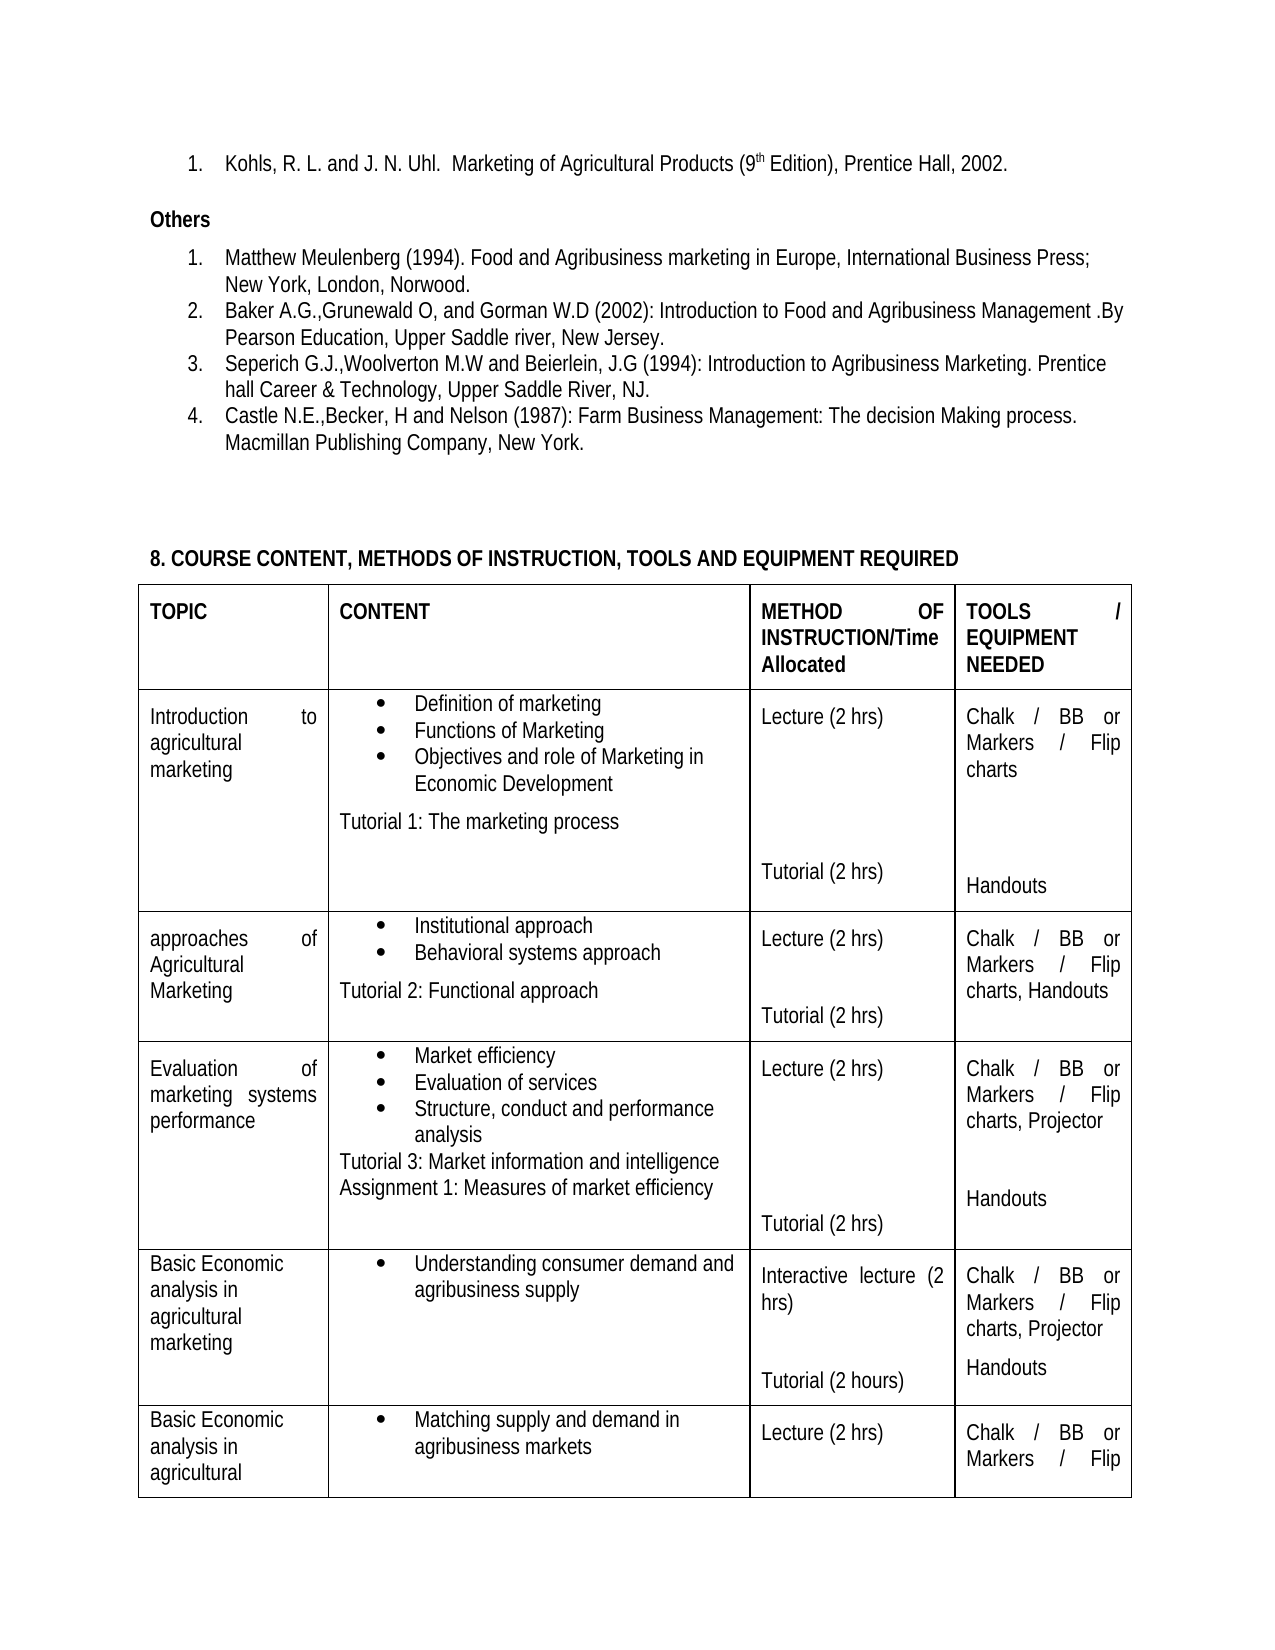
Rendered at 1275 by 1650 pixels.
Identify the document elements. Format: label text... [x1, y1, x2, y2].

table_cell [956, 1406, 1131, 1497]
table_cell Evaluation of marketing systems performance [139, 1042, 328, 1249]
table_header METHOD OF INSTRUCTION/Time Allocated [751, 585, 954, 689]
table_header CONTENT [329, 585, 749, 689]
table_cell Chalk / BB or Markers / Flip charts Handouts [956, 690, 1131, 911]
table_cell Introduction to agricultural marketing [139, 690, 328, 911]
table_cell Market efficiency Evaluation of services Structure, conduct and performance analysis Tutorial 3: Market information and intelligence Assignment 1: Measures of market efficiency [329, 1042, 749, 1249]
table_header TOOLS / EQUIPMENT NEEDED [956, 585, 1131, 689]
table_cell Chalk / BB or Markers / Flip charts, Projector Handouts [956, 1250, 1131, 1405]
table_cell Lecture (2 hrs) Tutorial (2 hrs) [751, 912, 954, 1041]
table_cell Lecture (2 hrs) Tutorial (2 hrs) [751, 1042, 954, 1249]
list Castle N.E.,Becker, H and Nelson (1987): Farm Business Management: The decision Making process. Macmillan Publishing Company, . [187, 402, 1125, 455]
table_header TOPIC [139, 585, 328, 689]
table_cell Interactive lecture (2 hrs) Tutorial (2 hours) [751, 1250, 954, 1405]
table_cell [139, 1406, 328, 1497]
table_cell Chalk / BB or Markers / Flip charts, Projector Handouts [956, 1042, 1131, 1249]
table_cell Chalk / BB or Markers / Flip charts, Handouts [956, 912, 1131, 1041]
list Kohls, R. L. and J. N. Uhl. Marketing of Agricultural Products (9th Edition), Prentice Hall, 2002. [187, 150, 1125, 176]
table_cell Institutional approach Behavioral systems approach Tutorial 2: Functional approach [329, 912, 749, 1041]
table_cell approaches of Agricultural Marketing [139, 912, 328, 1041]
table_cell Basic Economic analysis in agricultural marketing [139, 1250, 328, 1405]
list Seperich G.J.,Woolverton M.W and Beierlein, J.G (1994): Introduction to Agribusiness Marketing. Prentice hall Career & Technology, . [187, 350, 1125, 402]
table_cell Lecture (2 hrs) Tutorial (2 hrs) [751, 690, 954, 911]
table_cell Understanding consumer demand and agribusiness supply [329, 1250, 749, 1405]
table_cell Lecture (2 hrs) [751, 1406, 954, 1497]
table_cell Definition of marketing Functions of Marketing Objectives and role of Marketing in Economic Development Tutorial 1: The marketing process [329, 690, 749, 911]
list Baker A.G.,Grunewald O, and Gorman W.D (2002): Introduction to Food and Agribusiness Management .By Pearson Education, Upper Saddle river, . [187, 297, 1125, 350]
text Others [150, 206, 1125, 232]
list Matthew Meulenberg (1994). Food and Agribusiness marketing in Europe, International Business Press; , , . [187, 244, 1125, 297]
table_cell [329, 1406, 749, 1497]
text 8. COURSE CONTENT, METHODS OF INSTRUCTION, TOOLS AND EQUIPMENT REQUIRED [150, 545, 1125, 572]
